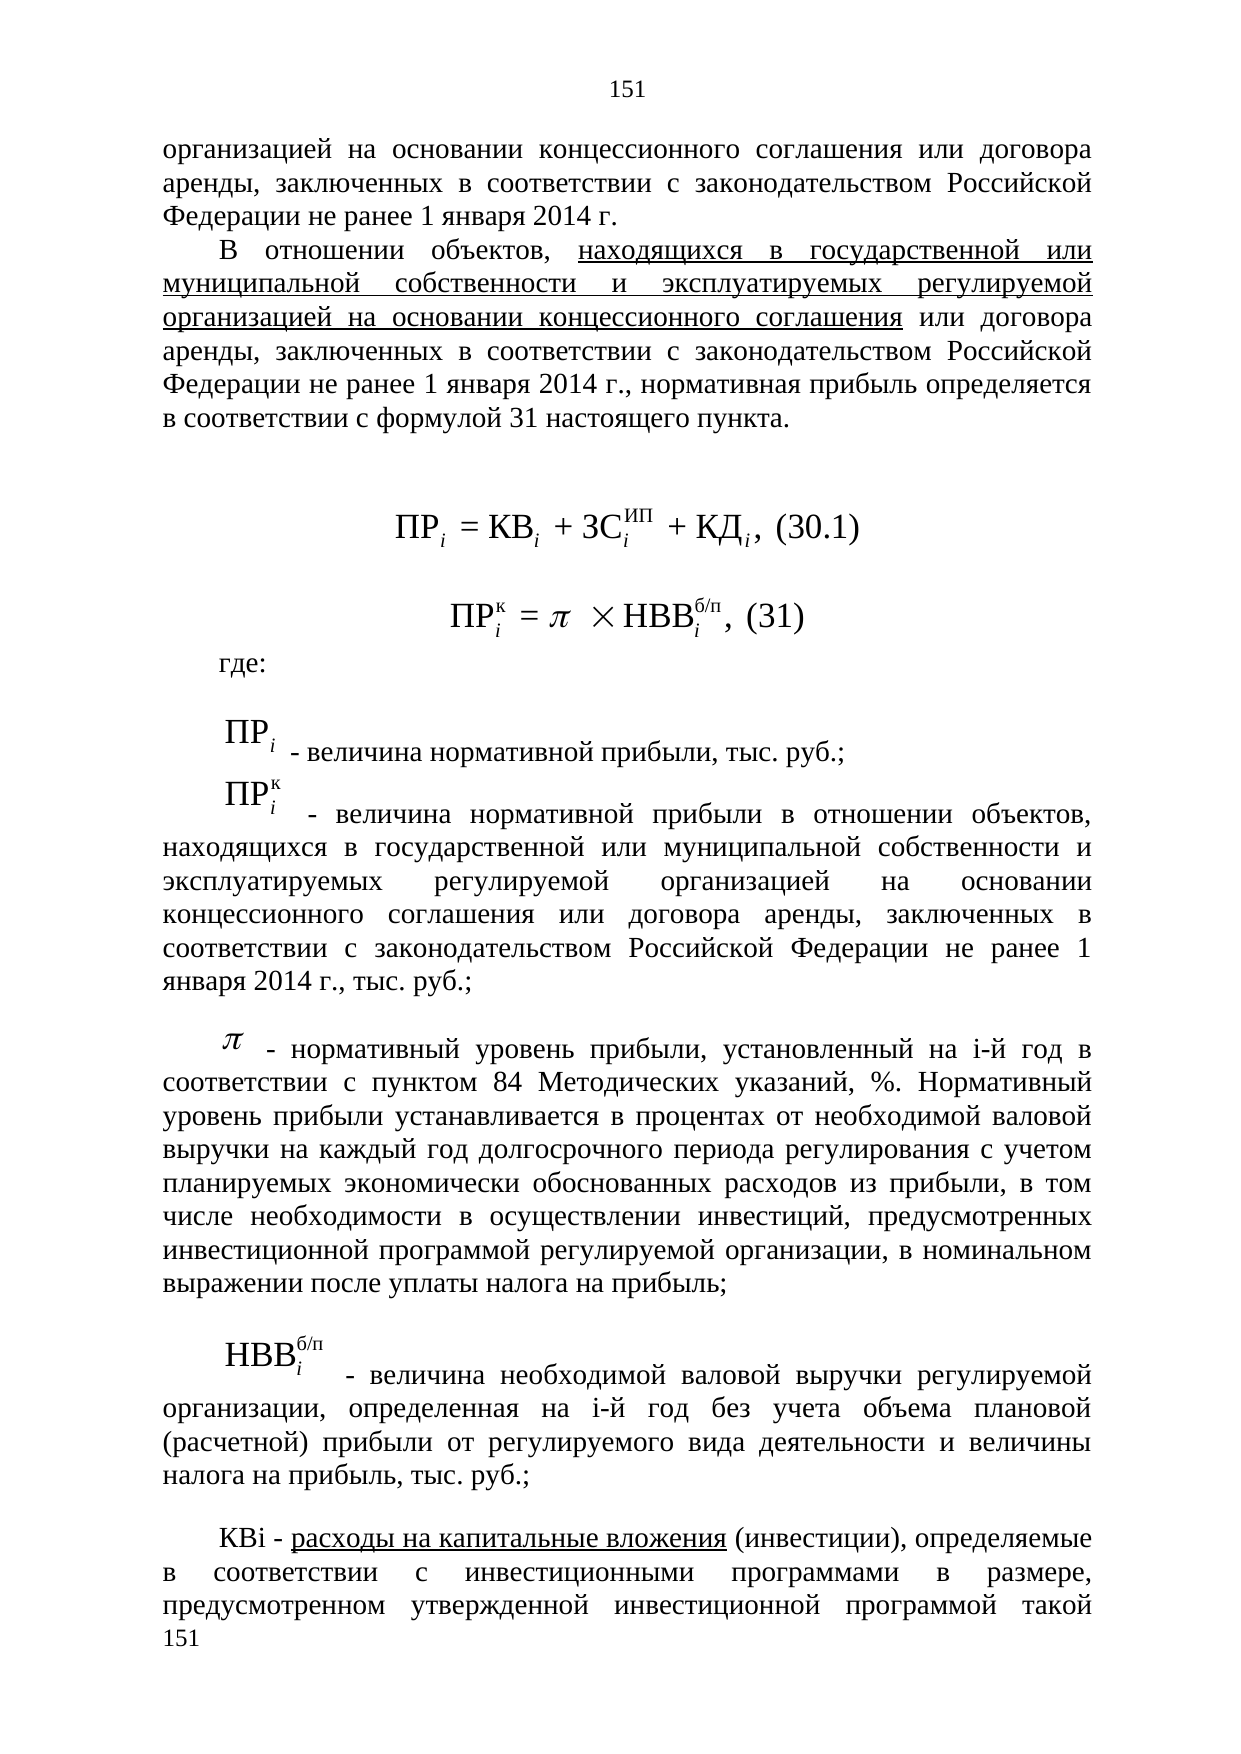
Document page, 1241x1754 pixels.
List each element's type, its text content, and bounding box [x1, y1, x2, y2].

text - величина необходимой валовой выручки регулируемой организации, определенная на i-й год без учета объема плановой (расчетной) прибыли от регулируемого вида деятельности и величины налога на прибыль, тыс. руб.; [162, 1328, 1092, 1491]
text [162, 131, 1092, 232]
text - величина нормативной прибыли в отношении объектов, находящихся в государственной или муниципальной собственности и эксплуатируемых регулируемой организацией на основании концессионного соглашения или договора аренды, заключенных в соответствии с законодательством Российской Федерации не ранее 1 января 2014 г., тыс. руб.; [162, 767, 1092, 997]
text - нормативный уровень прибыли, установленный на i-й год в соответствии с пунктом 84 Методических указаний, %. Нормативный уровень прибыли устанавливается в процентах от необходимой валовой выручки на каждый год долгосрочного периода регулирования с учетом планируемых экономически обоснованных расходов из прибыли, в том числе необходимости в осуществлении инвестиций, предусмотренных инвестиционной программой регулируемой организации, в номинальном выражении после уплаты налога на прибыль; [162, 1026, 1092, 1299]
text В отношении объектов, находящихся в государственной или муниципальной собственности и эксплуатируемых регулируемой организацией на основании концессионного соглашения или договора аренды, заключенных в соответствии с законодательством Российской Федерации не ранее 1 января 2014 г., нормативная прибыль определяется в соответствии с формулой 31 настоящего пункта. [162, 232, 1092, 295]
text где: [162, 646, 1092, 679]
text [162, 1520, 1092, 1621]
text В отношении объектов, находящихся в государственной или муниципальной собственности и эксплуатируемых регулируемой организацией на основании концессионного соглашения или договора аренды, заключенных в соответствии с законодательством Российской Федерации не ранее 1 января 2014 г., нормативная прибыль определяется в соответствии с формулой 31 настоящего пункта. [162, 296, 1092, 433]
text - величина нормативной прибыли, тыс. руб.; [162, 708, 1092, 767]
